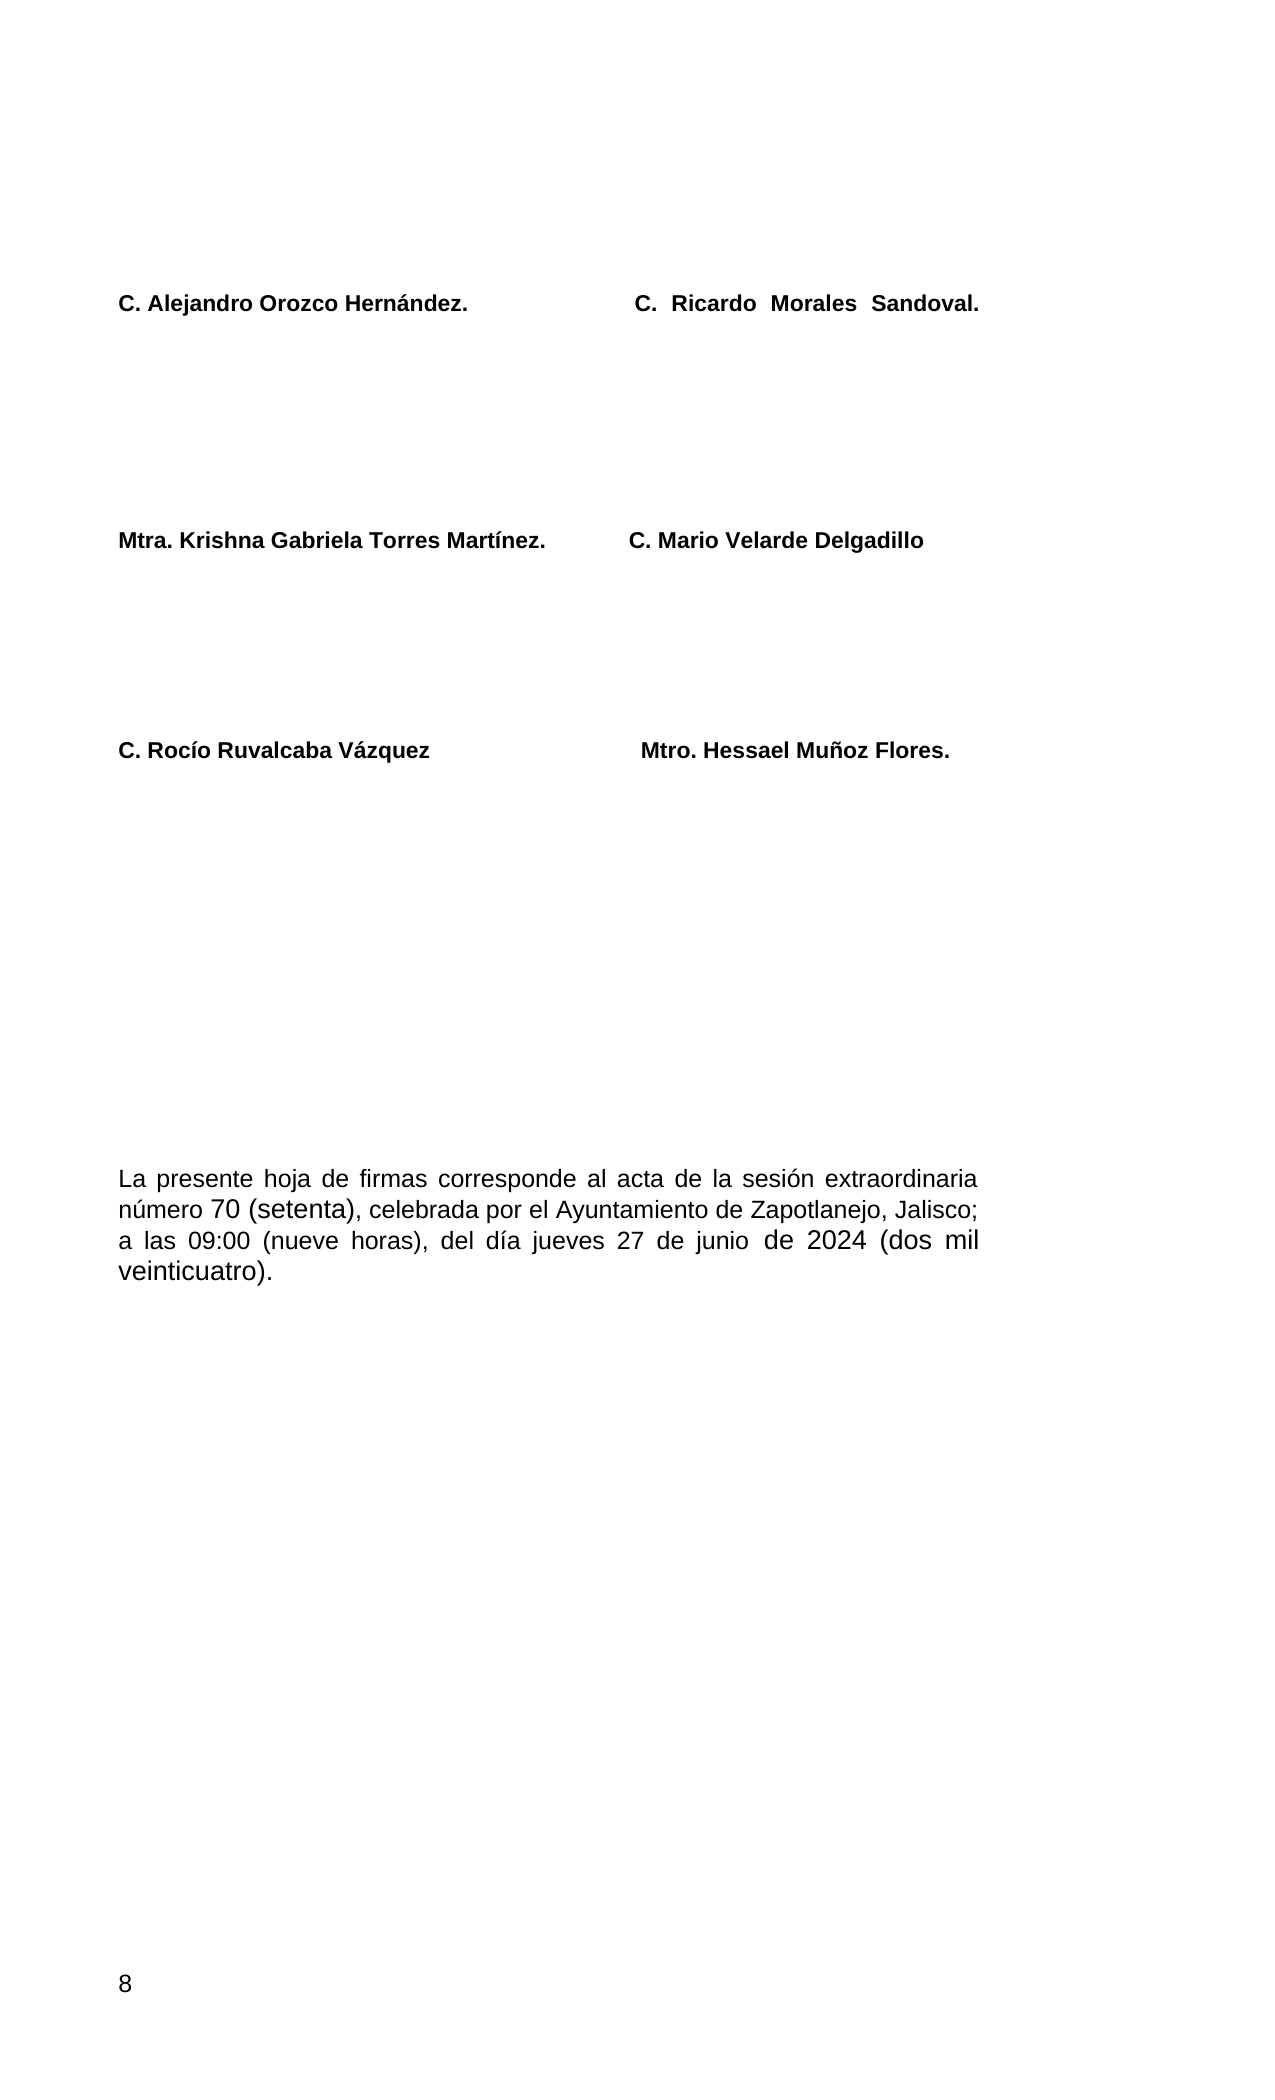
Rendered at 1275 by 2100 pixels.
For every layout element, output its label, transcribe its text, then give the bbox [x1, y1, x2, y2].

text C. Alejandro Orozco Hernández. C. Ricardo Morales Sandoval. [118, 289, 980, 342]
text Mtra. Krishna Gabriela Torres Martínez. C. Mario Velarde Delgadillo [118, 527, 980, 553]
text La presente hoja de firmas corresponde al acta de la sesión extraordinaria número 70 (setenta), celebrada por el Ayuntamiento de Zapotlanejo, Jalisco; a las 09:00 (nueve horas), del día jueves 27 de junio de 2024 (dos mil veinticuatro). [118, 1164, 980, 1287]
text C. Rocío Ruvalcaba Vázquez Mtro. Hessael Muñoz Flores. [118, 737, 980, 764]
